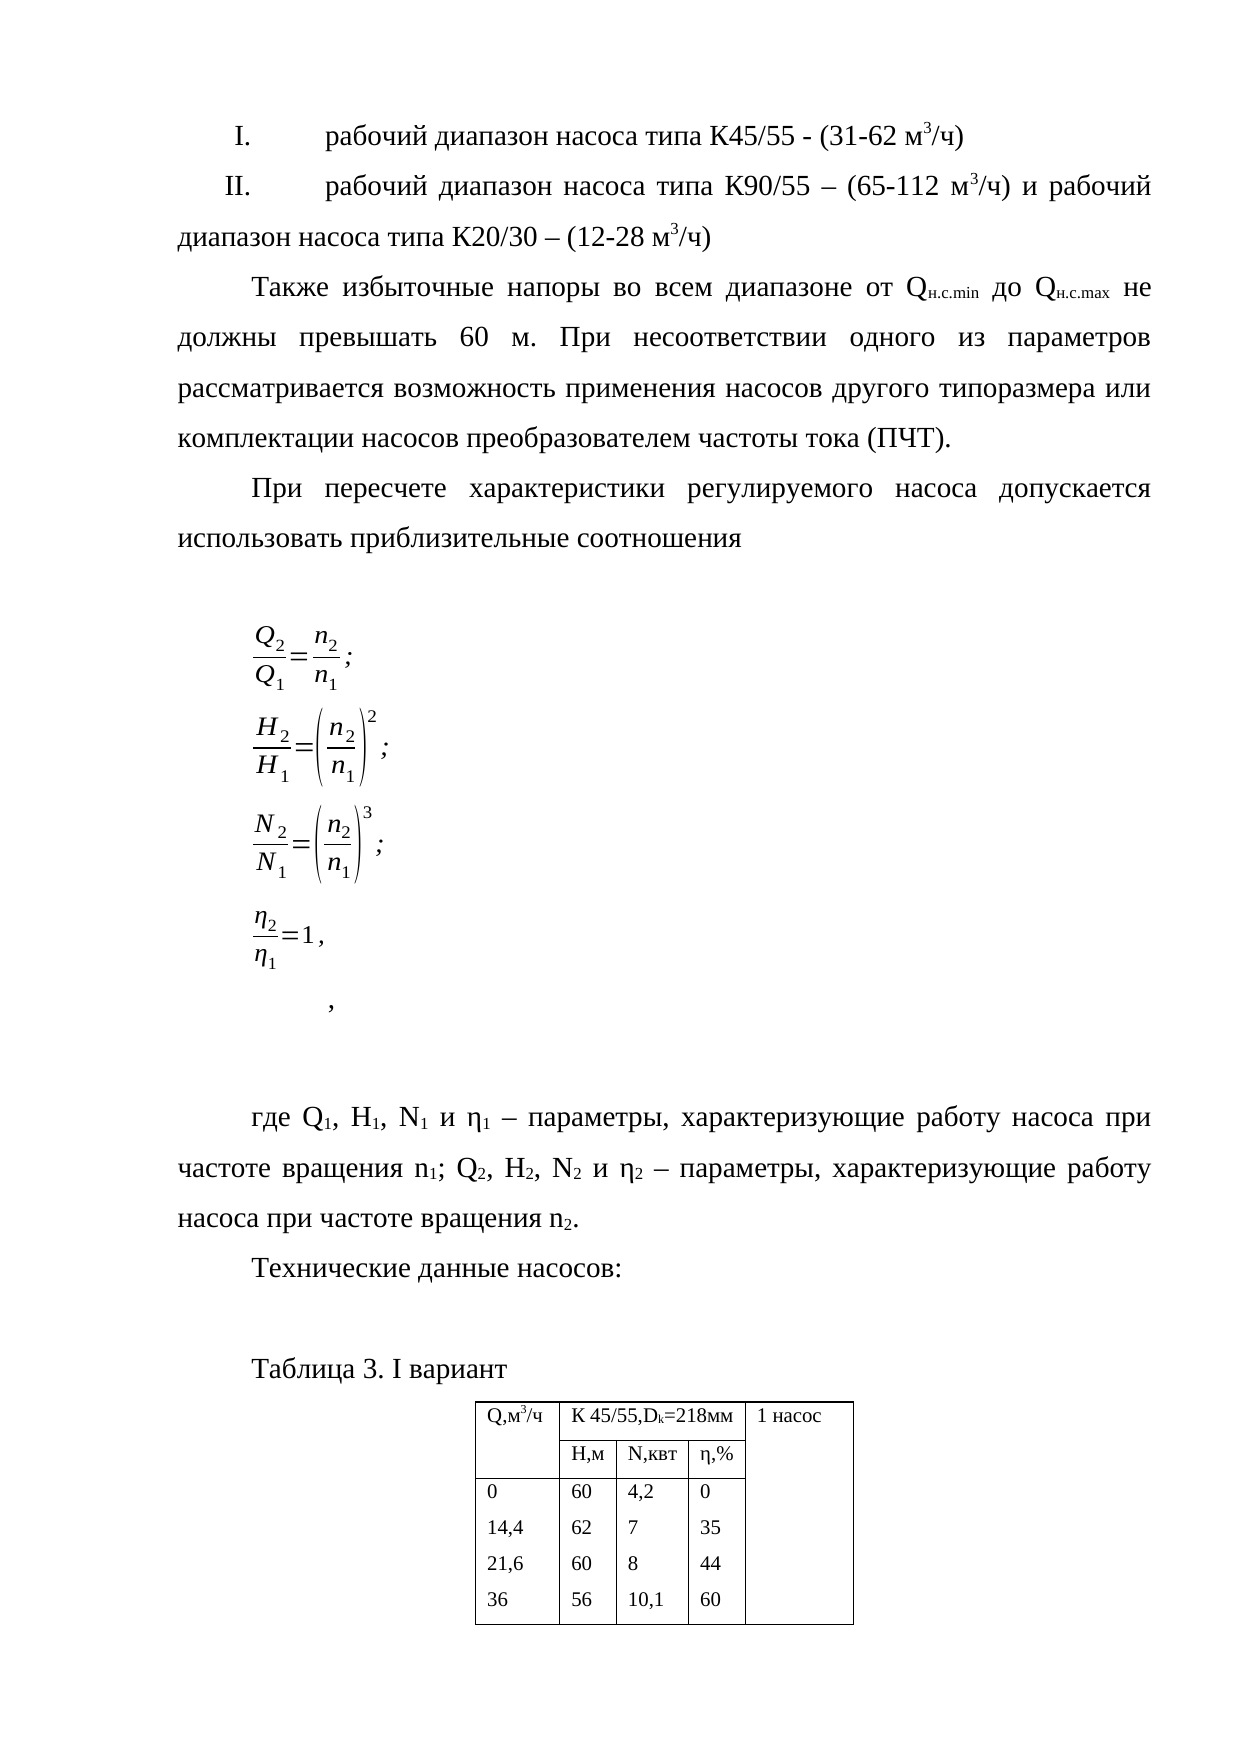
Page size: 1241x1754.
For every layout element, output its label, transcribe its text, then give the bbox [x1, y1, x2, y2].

list рабочий диапазон насоса типа К90/55 – (65-112 м3/ч) и рабочий диапазон насоса типа К20/30 – (12-28 м3/ч) [177, 168, 1152, 252]
text Таблица 3. I вариант [177, 1351, 1152, 1385]
text Технические данные насосов: [177, 1251, 1152, 1284]
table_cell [476, 1479, 559, 1624]
table_cell η,% [689, 1441, 745, 1478]
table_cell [617, 1479, 688, 1624]
list рабочий диапазон насоса типа К45/55 - (31-62 м3/ч) [177, 118, 1152, 152]
text При пересчете характеристики регулируемого насоса допускается использовать приблизительные соотношения [177, 470, 1152, 554]
table_header 1 насос [746, 1403, 853, 1624]
text , [177, 901, 1152, 1014]
table_cell N,квт [617, 1441, 688, 1478]
table_cell 60 62 60 56 52 40 [560, 1479, 616, 1624]
table_cell Н,м [560, 1441, 616, 1478]
table_header К 45/55,Dk=218мм [560, 1403, 745, 1440]
table_header Q,м3/ч [476, 1403, 559, 1478]
text Также избыточные напоры во всем диапазоне от Qн.с.min до Qн.с.max не должны превышать 60 м. При несоответствии одного из параметров рассматривается возможность применения насосов другого типоразмера или комплектации насосов преобразователем частоты тока (ПЧТ). [177, 269, 1152, 453]
text где Q1, H1, N1 и η1 – параметры, характеризующие работу насоса при частоте вращения n1; Q2, H2, N2 и η2 – параметры, характеризующие работу насоса при частоте вращения n2. [177, 1099, 1152, 1234]
table_cell 0 35 44 60 64 60 [689, 1479, 745, 1624]
